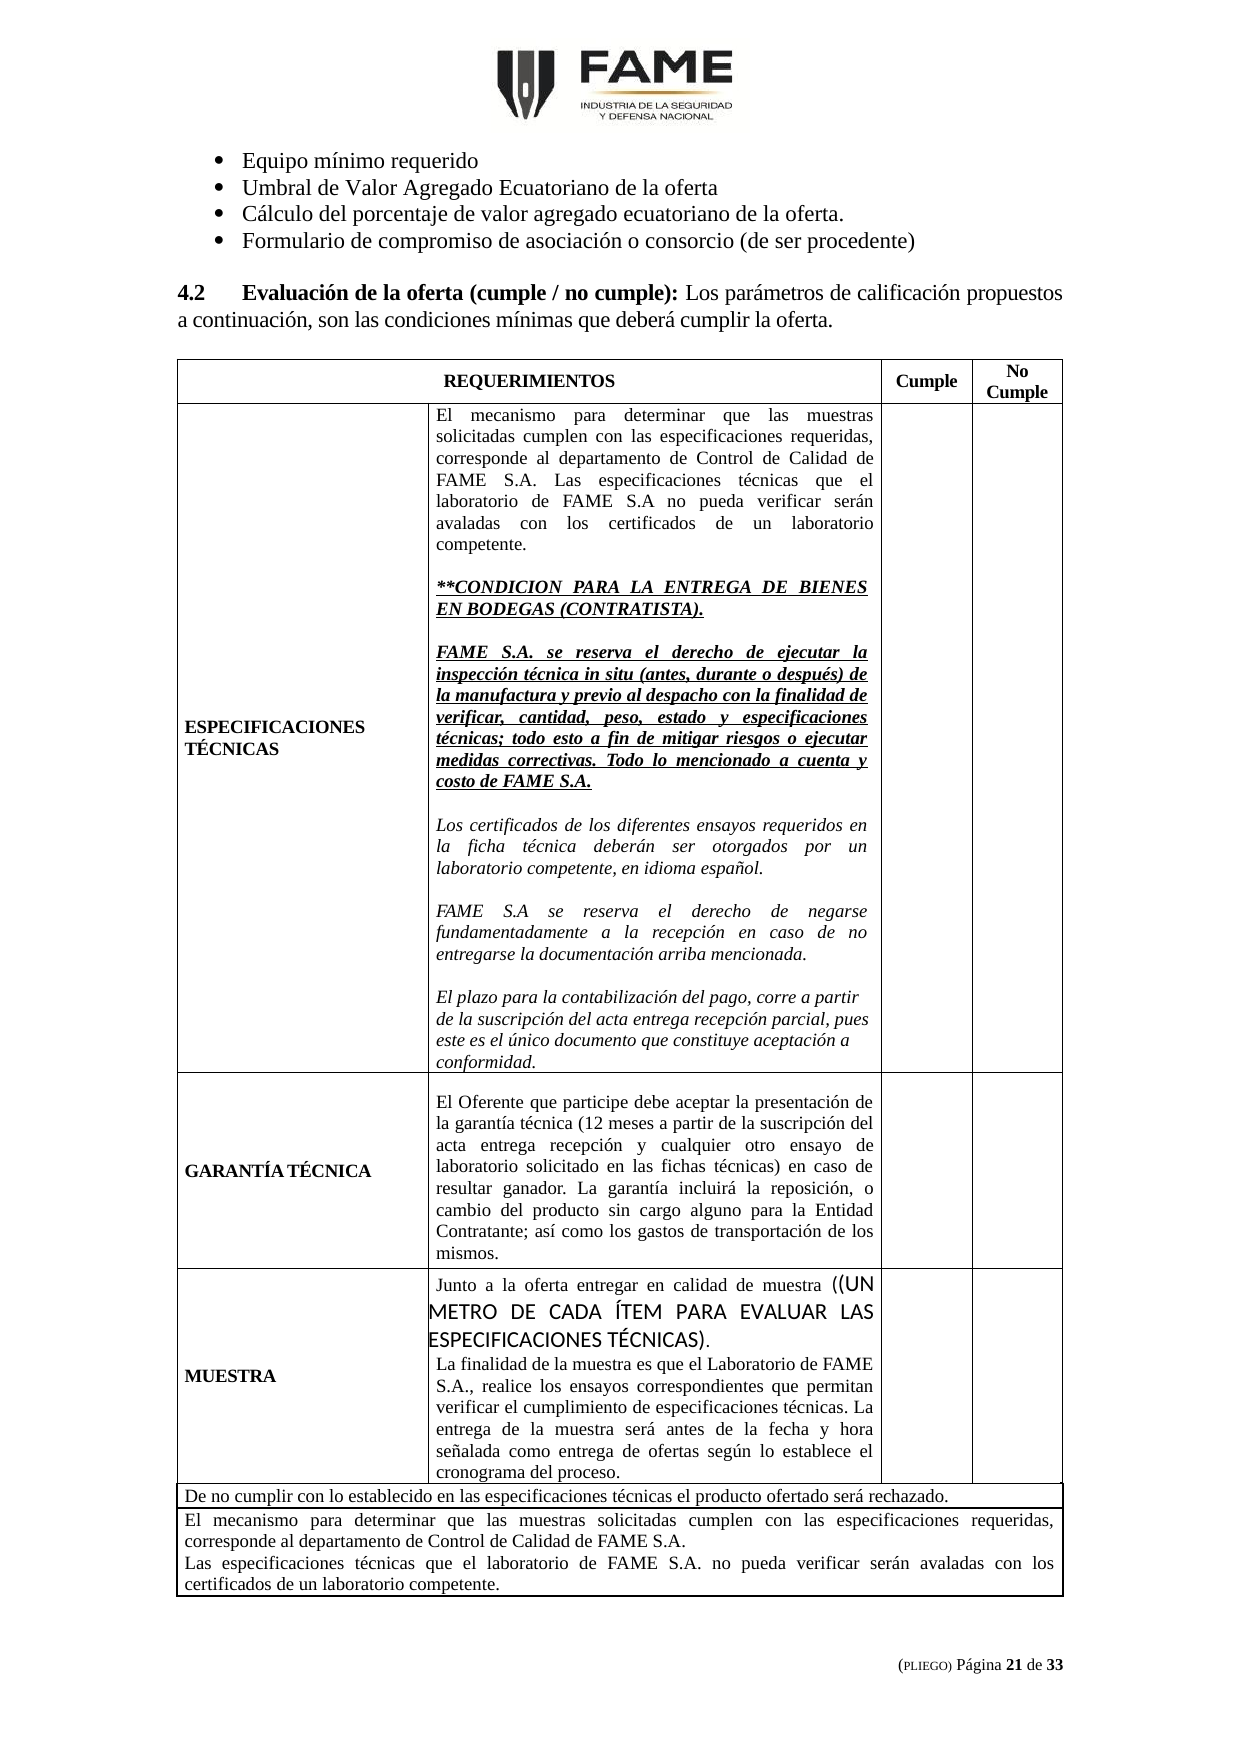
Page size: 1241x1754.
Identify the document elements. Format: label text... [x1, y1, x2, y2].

table_cell [882, 404, 972, 1072]
list Formulario de compromiso de asociación o consorcio (de ser procedente) [215, 227, 1063, 253]
table_header REQUERIMIENTOS [178, 360, 881, 403]
table_header Cumple [882, 360, 972, 403]
list Equipo mínimo requerido [215, 148, 1063, 174]
list Umbral de Valor Agregado Ecuatoriano de la oferta [215, 174, 1063, 200]
table_cell El mecanismo para determinar que las muestras solicitadas cumplen con las especificaciones requeridas, corresponde al departamento de Control de Calidad de FAME S.A. Las especificaciones técnicas que el laboratorio de FAME S.A no pueda verificar serán avaladas con los certificados de un laboratorio competente. **CONDICION PARA LA ENTREGA DE BIENES EN BODEGAS (CONTRATISTA). FAME S.A. se reserva el derecho de ejecutar la inspección técnica in situ (antes, durante o después) de la manufactura y previo al despacho con la finalidad de verificar, cantidad, peso, estado y especificaciones técnicas; todo esto a fin de mitigar riesgos o ejecutar medidas correctivas. Todo lo mencionado a cuenta y costo de FAME S.A. Los certificados de los diferentes ensayos requeridos en la ficha técnica deberán ser otorgados por un laboratorio competente, en idioma español. FAME S.A se reserva el derecho de negarse fundamentadamente a la recepción en caso de no entregarse la documentación arriba mencionada. El plazo para la contabilización del pago, corre a partir de la suscripción del acta entrega recepción parcial, pues este es el único documento que constituye aceptación a conformidad. [429, 404, 881, 1072]
table_cell GARANTÍA TÉCNICA [178, 1073, 428, 1268]
text 4.2 Evaluación de la oferta (cumple / no cumple): Los parámetros de calificación propuestos a continuación, son las condiciones mínimas que deberá cumplir la oferta. [177, 279, 1063, 332]
table_cell MUESTRA [178, 1269, 428, 1483]
table_header No Cumple [973, 360, 1062, 403]
table_cell [973, 1269, 1062, 1483]
table_cell [973, 1073, 1062, 1268]
table_cell [882, 1269, 972, 1483]
picture [490, 38, 750, 133]
list Cálculo del porcentaje de valor agregado ecuatoriano de la oferta. [215, 200, 1063, 227]
table_cell Junto a la oferta entregar en calidad de muestra ((UN METRO DE CADA ÍTEM PARA EVALUAR LAS ESPECIFICACIONES TÉCNICAS). La finalidad de la muestra es que el Laboratorio de FAME S.A., realice los ensayos correspondientes que permitan verificar el cumplimiento de especificaciones técnicas. La entrega de la muestra será antes de la fecha y hora señalada como entrega de ofertas según lo establece el cronograma del proceso. [429, 1269, 881, 1483]
table_cell ESPECIFICACIONES TÉCNICAS [178, 404, 428, 1072]
table_cell [973, 404, 1062, 1072]
table_cell [882, 1073, 972, 1268]
table_cell De no cumplir con lo establecido en las especificaciones técnicas el producto ofertado será rechazado. [178, 1484, 1062, 1507]
table_cell El mecanismo para determinar que las muestras solicitadas cumplen con las especificaciones requeridas, corresponde al departamento de Control de Calidad de FAME S.A. Las especificaciones técnicas que el laboratorio de FAME S.A. no pueda verificar serán avaladas con los certificados de un laboratorio competente. [178, 1509, 1062, 1595]
table_cell El Oferente que participe debe aceptar la presentación de la garantía técnica (12 meses a partir de la suscripción del acta entrega recepción y cualquier otro ensayo de laboratorio solicitado en las fichas técnicas) en caso de resultar ganador. La garantía incluirá la reposición, o cambio del producto sin cargo alguno para la Entidad Contratante; así como los gastos de transportación de los mismos. [429, 1073, 881, 1268]
